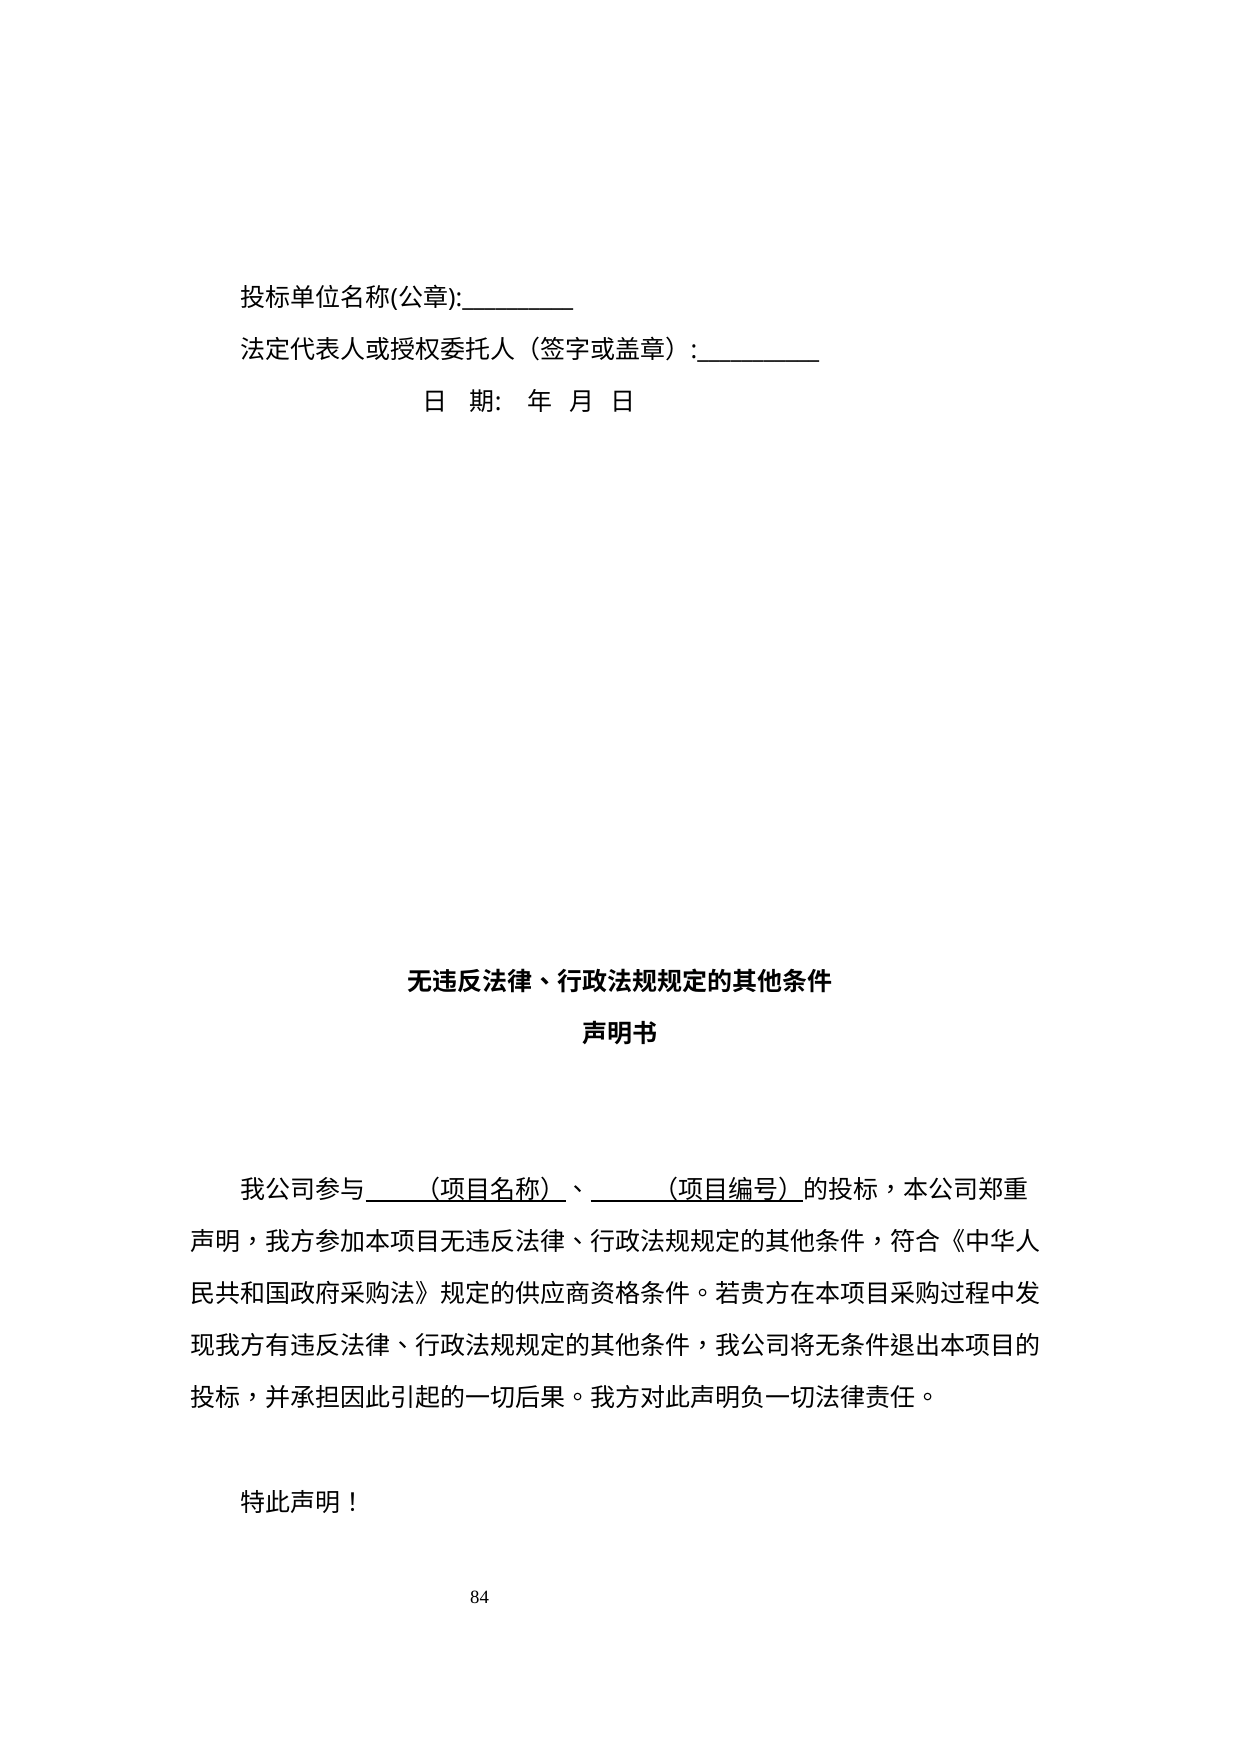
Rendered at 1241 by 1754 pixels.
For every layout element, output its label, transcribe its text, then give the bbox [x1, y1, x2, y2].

text 声明书 [190, 996, 1050, 1048]
text 特此声明！ [190, 1464, 1050, 1516]
list 日 期: 年 月 日 [190, 365, 1050, 417]
text 无违反法律、行政法规规定的其他条件 [190, 943, 1050, 996]
list 法定代表人或授权委托人（签字或盖章）:___________ [190, 313, 1050, 365]
text 我公司参与 （项目名称）、 （项目编号）的投标，本公司郑重声明，我方参加本项目无违反法律、行政法规规定的其他条件，符合《中华人民共和国政府采购法》规定的供应商资格条件。若贵方在本项目采购过程中发现我方有违反法律、行政法规规定的其他条件，我公司将无条件退出本项目的投标，并承担因此引起的一切后果。我方对此声明负一切法律责任。 [190, 1152, 1050, 1412]
list 投标单位名称(公章):__________ [190, 261, 1050, 313]
